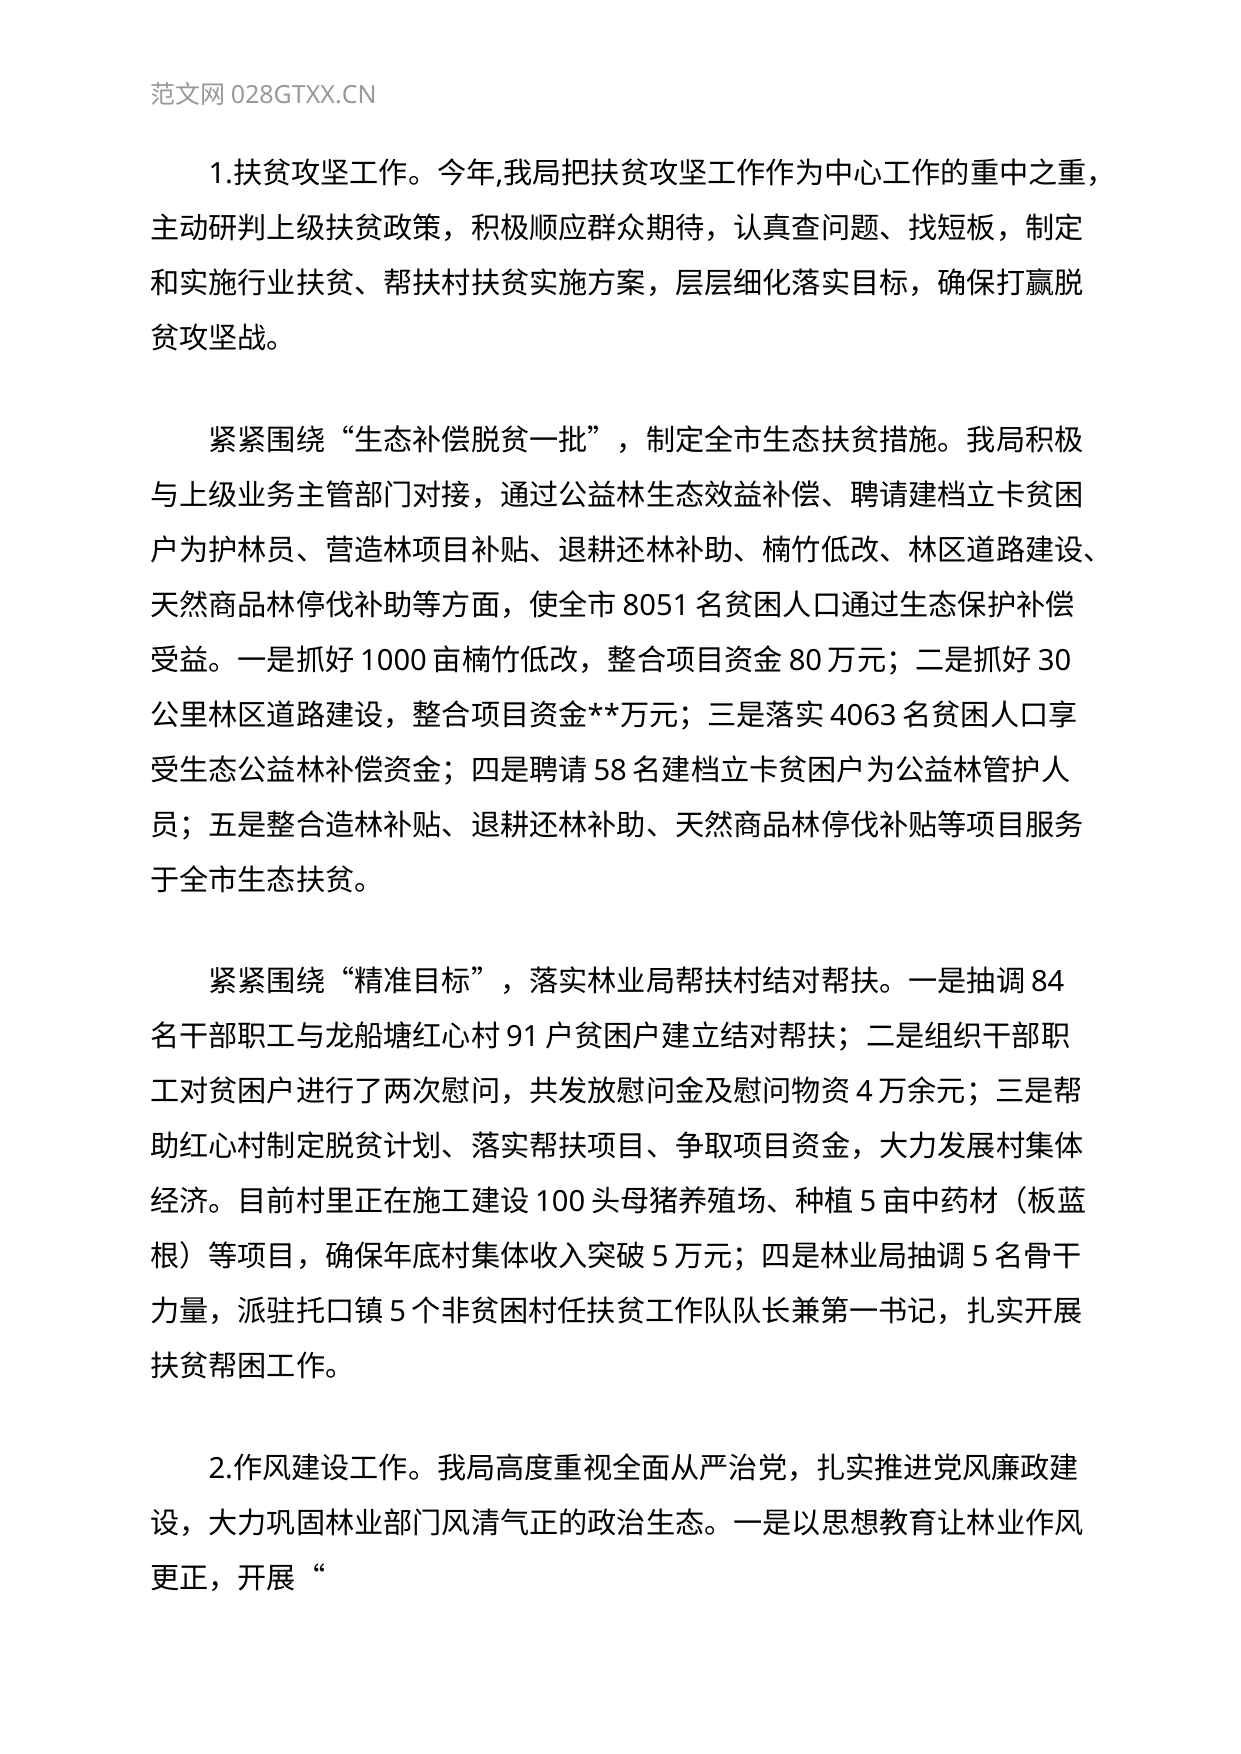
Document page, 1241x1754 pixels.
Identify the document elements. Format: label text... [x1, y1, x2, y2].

text 2.作风建设工作。我局高度重视全面从严治党，扎实推进党风廉政建设，大力巩固林业部门风清气正的政治生态。一是以思想教育让林业作风更正，开展“ [150, 1444, 1090, 1597]
text 紧紧围绕“生态补偿脱贫一批”，制定全市生态扶贫措施。我局积极与上级业务主管部门对接，通过公益林生态效益补偿、聘请建档立卡贫困户为护林员、营造林项目补贴、退耕还林补助、楠竹低改、林区道路建设、天然商品林停伐补助等方面，使全市8051名贫困人口通过生态保护补偿受益。一是抓好1000亩楠竹低改，整合项目资金80万元；二是抓好30公里林区道路建设，整合项目资金**万元；三是落实4063名贫困人口享受生态公益林补偿资金；四是聘请58名建档立卡贫困户为公益林管护人员；五是整合造林补贴、退耕还林补助、天然商品林停伐补贴等项目服务于全市生态扶贫。 [150, 417, 1090, 898]
text 1.扶贫攻坚工作。今年,我局把扶贫攻坚工作作为中心工作的重中之重，主动研判上级扶贫政策，积极顺应群众期待，认真查问题、找短板，制定和实施行业扶贫、帮扶村扶贫实施方案，层层细化落实目标，确保打赢脱贫攻坚战。 [150, 150, 1090, 357]
text 紧紧围绕“精准目标”，落实林业局帮扶村结对帮扶。一是抽调84名干部职工与龙船塘红心村91户贫困户建立结对帮扶；二是组织干部职工对贫困户进行了两次慰问，共发放慰问金及慰问物资4万余元；三是帮助红心村制定脱贫计划、落实帮扶项目、争取项目资金，大力发展村集体经济。目前村里正在施工建设100头母猪养殖场、种植5亩中药材（板蓝根）等项目，确保年底村集体收入突破5万元；四是林业局抽调5名骨干力量，派驻托口镇5个非贫困村任扶贫工作队队长兼第一书记，扎实开展扶贫帮困工作。 [150, 958, 1090, 1385]
